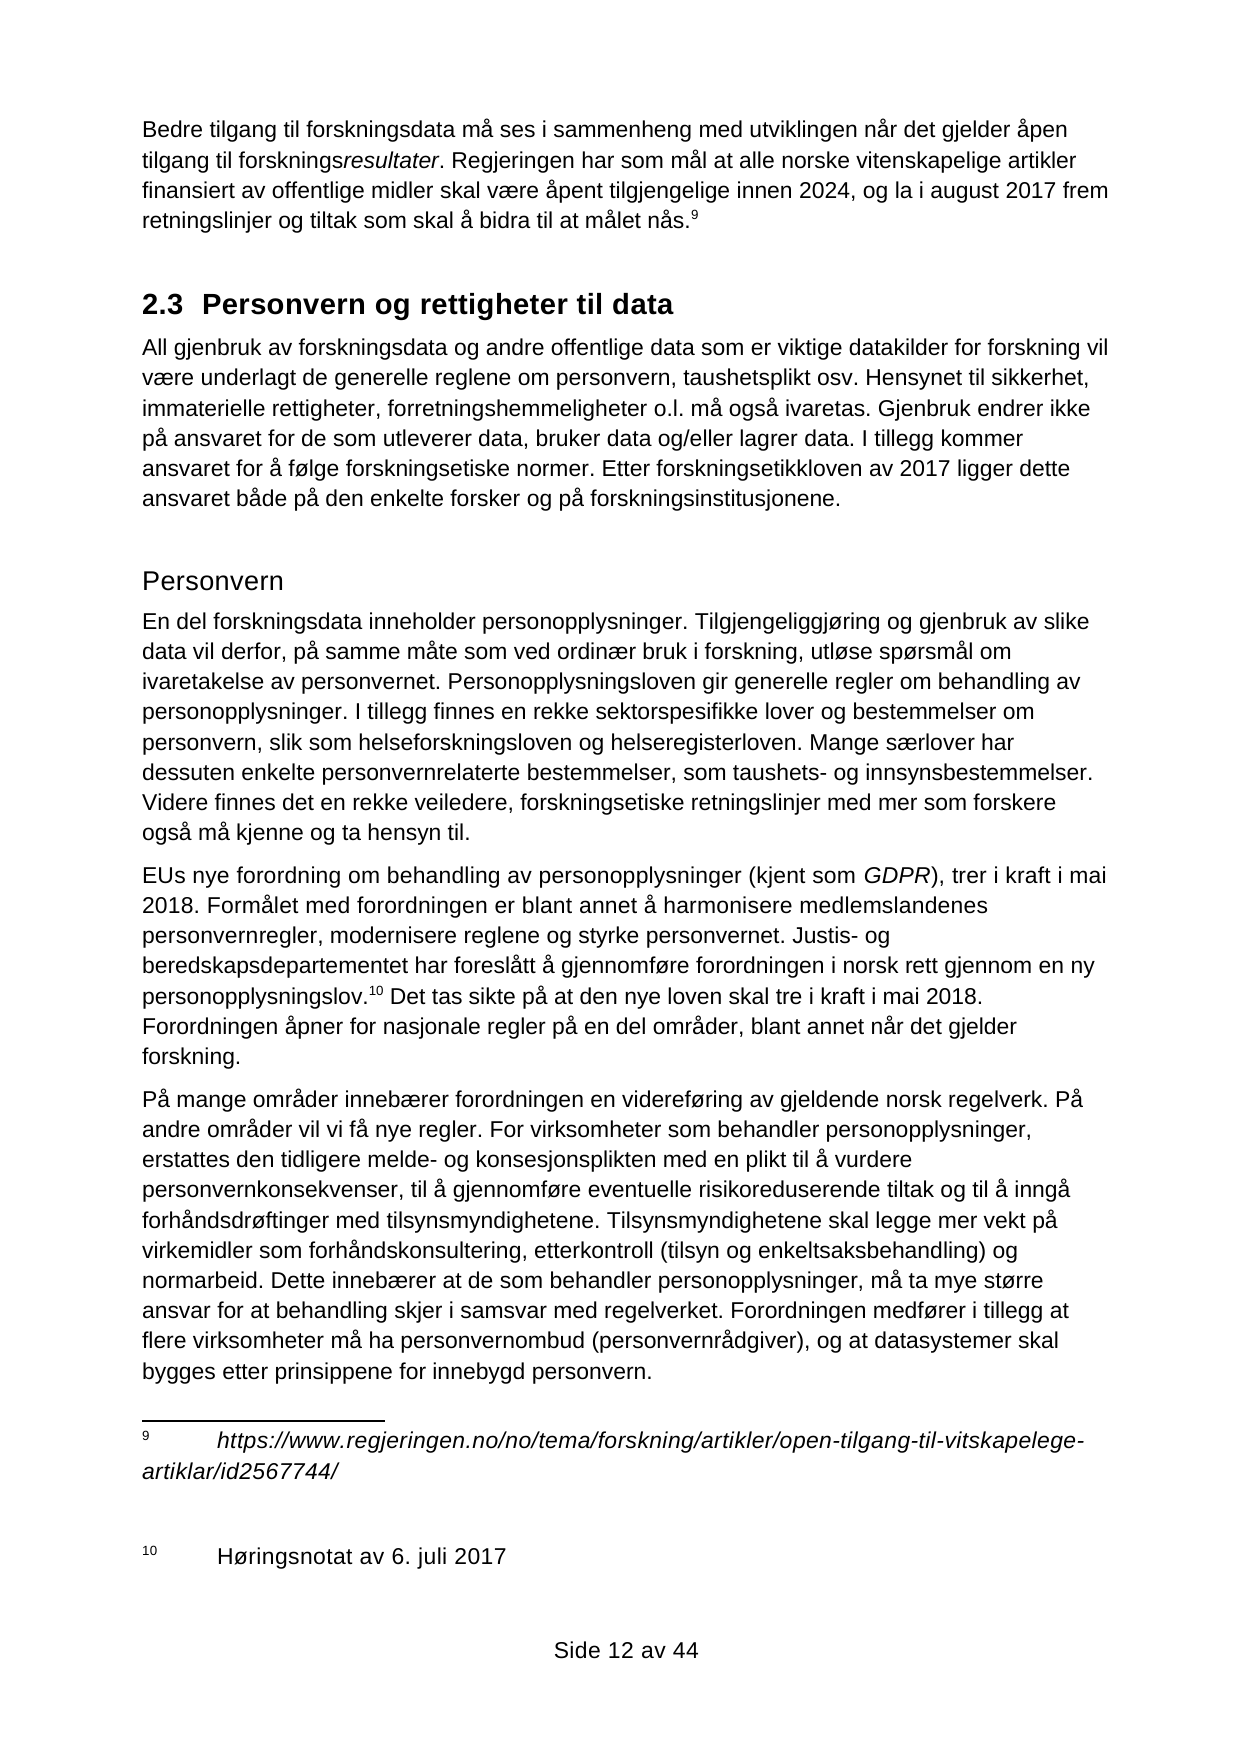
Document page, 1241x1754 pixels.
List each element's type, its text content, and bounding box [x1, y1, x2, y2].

text All gjenbruk av forskningsdata og andre offentlige data som er viktige datakilder for forskning vil være underlagt de generelle reglene om personvern, taushetsplikt osv. Hensynet til sikkerhet, immaterielle rettigheter, forretningshemmeligheter o.l. må også ivaretas. Gjenbruk endrer ikke på ansvaret for de som utleverer data, bruker data og/eller lagrer data. I tillegg kommer ansvaret for å følge forskningsetiske normer. Etter forskningsetikkloven av 2017 ligger dette ansvaret både på den enkelte forsker og på forskningsinstitusjonene. [142, 334, 1110, 512]
text En del forskningsdata inneholder personopplysninger. Tilgjengeliggjøring og gjenbruk av slike data vil derfor, på samme måte som ved ordinær bruk i forskning, utløse spørsmål om ivaretakelse av personvernet. Personopplysningsloven gir generelle regler om behandling av personopplysninger. I tillegg finnes en rekke sektorspesifikke lover og bestemmelser om personvern, slik som helseforskningsloven og helseregisterloven. Mange særlover har dessuten enkelte personvernrelaterte bestemmelser, som taushets- og innsynsbestemmelser. Videre finnes det en rekke veiledere, forskningsetiske retningslinjer med mer som forskere også må kjenne og ta hensyn til. [142, 608, 1110, 845]
text EUs nye forordning om behandling av personopplysninger (kjent som GDPR), trer i kraft i mai 2018. Formålet med forordningen er blant annet å harmonisere medlemslandenes personvern­regler, modernisere reglene og styrke personvernet. Justis- og beredskapsdepartementet har foreslått å gjennomføre forordningen i norsk rett gjennom en ny personopplysningslov. Det tas sikte på at den nye loven skal tre i kraft i mai 2018. Forordningen åpner for nasjonale regler på en del områder, blant annet når det gjelder forskning. [142, 862, 1110, 1069]
text Bedre tilgang til forskningsdata må ses i sammenheng med utviklingen når det gjelder åpen tilgang til forskningsresultater. Regjeringen har som mål at alle norske vitenskapelige artikler finansiert av offentlige midler skal være åpent tilgjengelige innen 2024, og la i august 2017 frem retningslinjer og tiltak som skal å bidra til at målet nås. [142, 116, 1110, 233]
text Personvern [142, 565, 1110, 597]
text På mange områder innebærer forordningen en videreføring av gjeldende norsk regelverk. På andre områder vil vi få nye regler. For virksomheter som behandler personopplysninger, erstattes den tidligere melde- og konsesjonsplikten med en plikt til å vurdere personvernkonsekvenser, til å gjennomføre eventuelle risikoreduserende tiltak og til å inngå forhåndsdrøftinger med tilsynsmyndighetene. Tilsynsmyndighetene skal legge mer vekt på virkemidler som forhåndskonsultering, etterkontroll (tilsyn og enkeltsaksbehandling) og normarbeid. Dette innebærer at de som behandler personopplysninger, må ta mye større ansvar for at behandling skjer i samsvar med regelverket. Forordningen medfører i tillegg at flere virksomheter må ha personvernombud (personvernrådgiver), og at datasystemer skal bygges etter prinsippene for innebygd personvern. [142, 1086, 1110, 1384]
subtitle Personvern og rettigheter til data [142, 287, 1110, 321]
